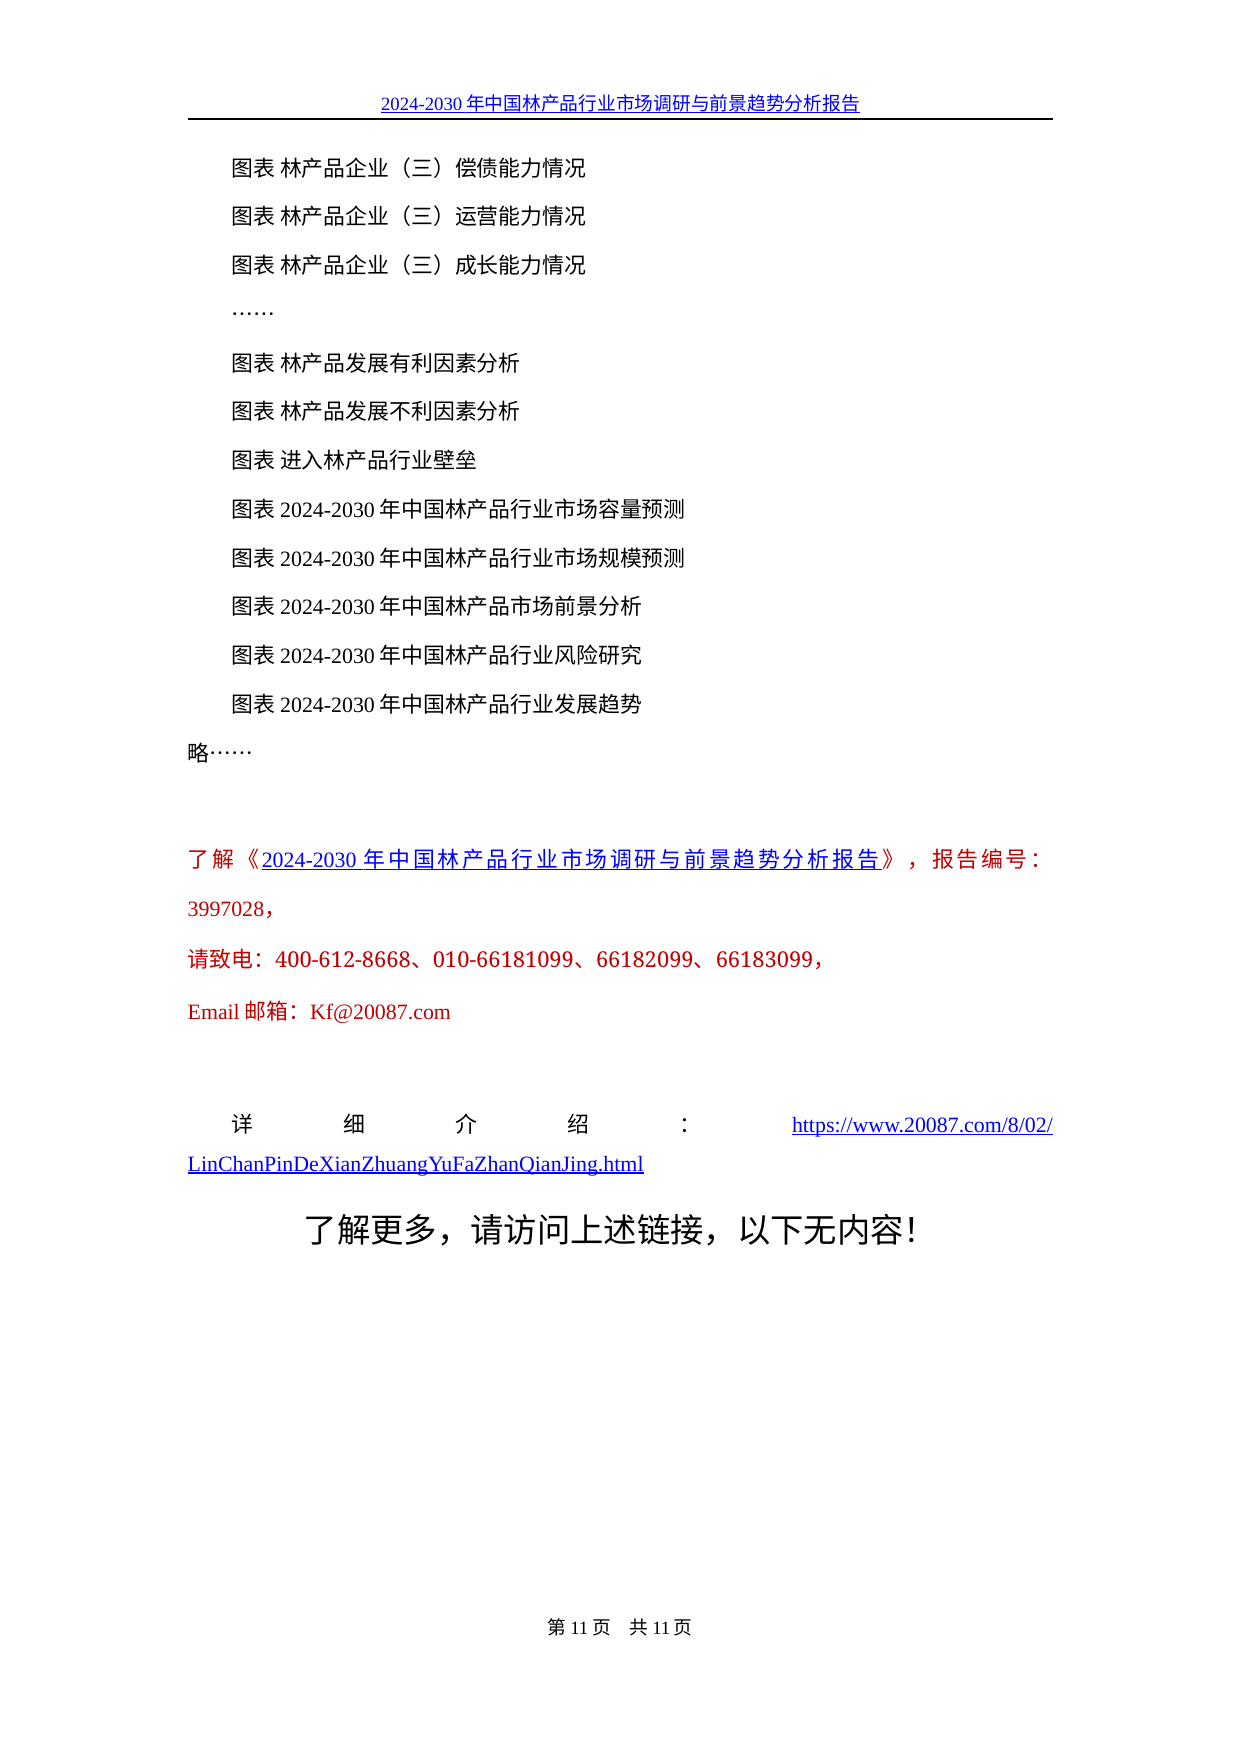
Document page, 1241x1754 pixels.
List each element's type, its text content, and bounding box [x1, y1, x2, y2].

text 了解《2024-2030年中国林产品行业市场调研与前景趋势分析报告》，报告编号：3997028， [187, 842, 1053, 923]
text 请致电：400-612-8668、010-66181099、66182099、66183099， [187, 942, 1053, 974]
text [187, 150, 1053, 768]
text Email邮箱：Kf@20087.com [187, 993, 1053, 1026]
title 了解更多，请访问上述链接，以下无内容！ [187, 1195, 1053, 1260]
text 详细介绍：https://www.20087.com/8/02/LinChanPinDeXianZhuangYuFaZhanQianJing.html [187, 1106, 1053, 1179]
